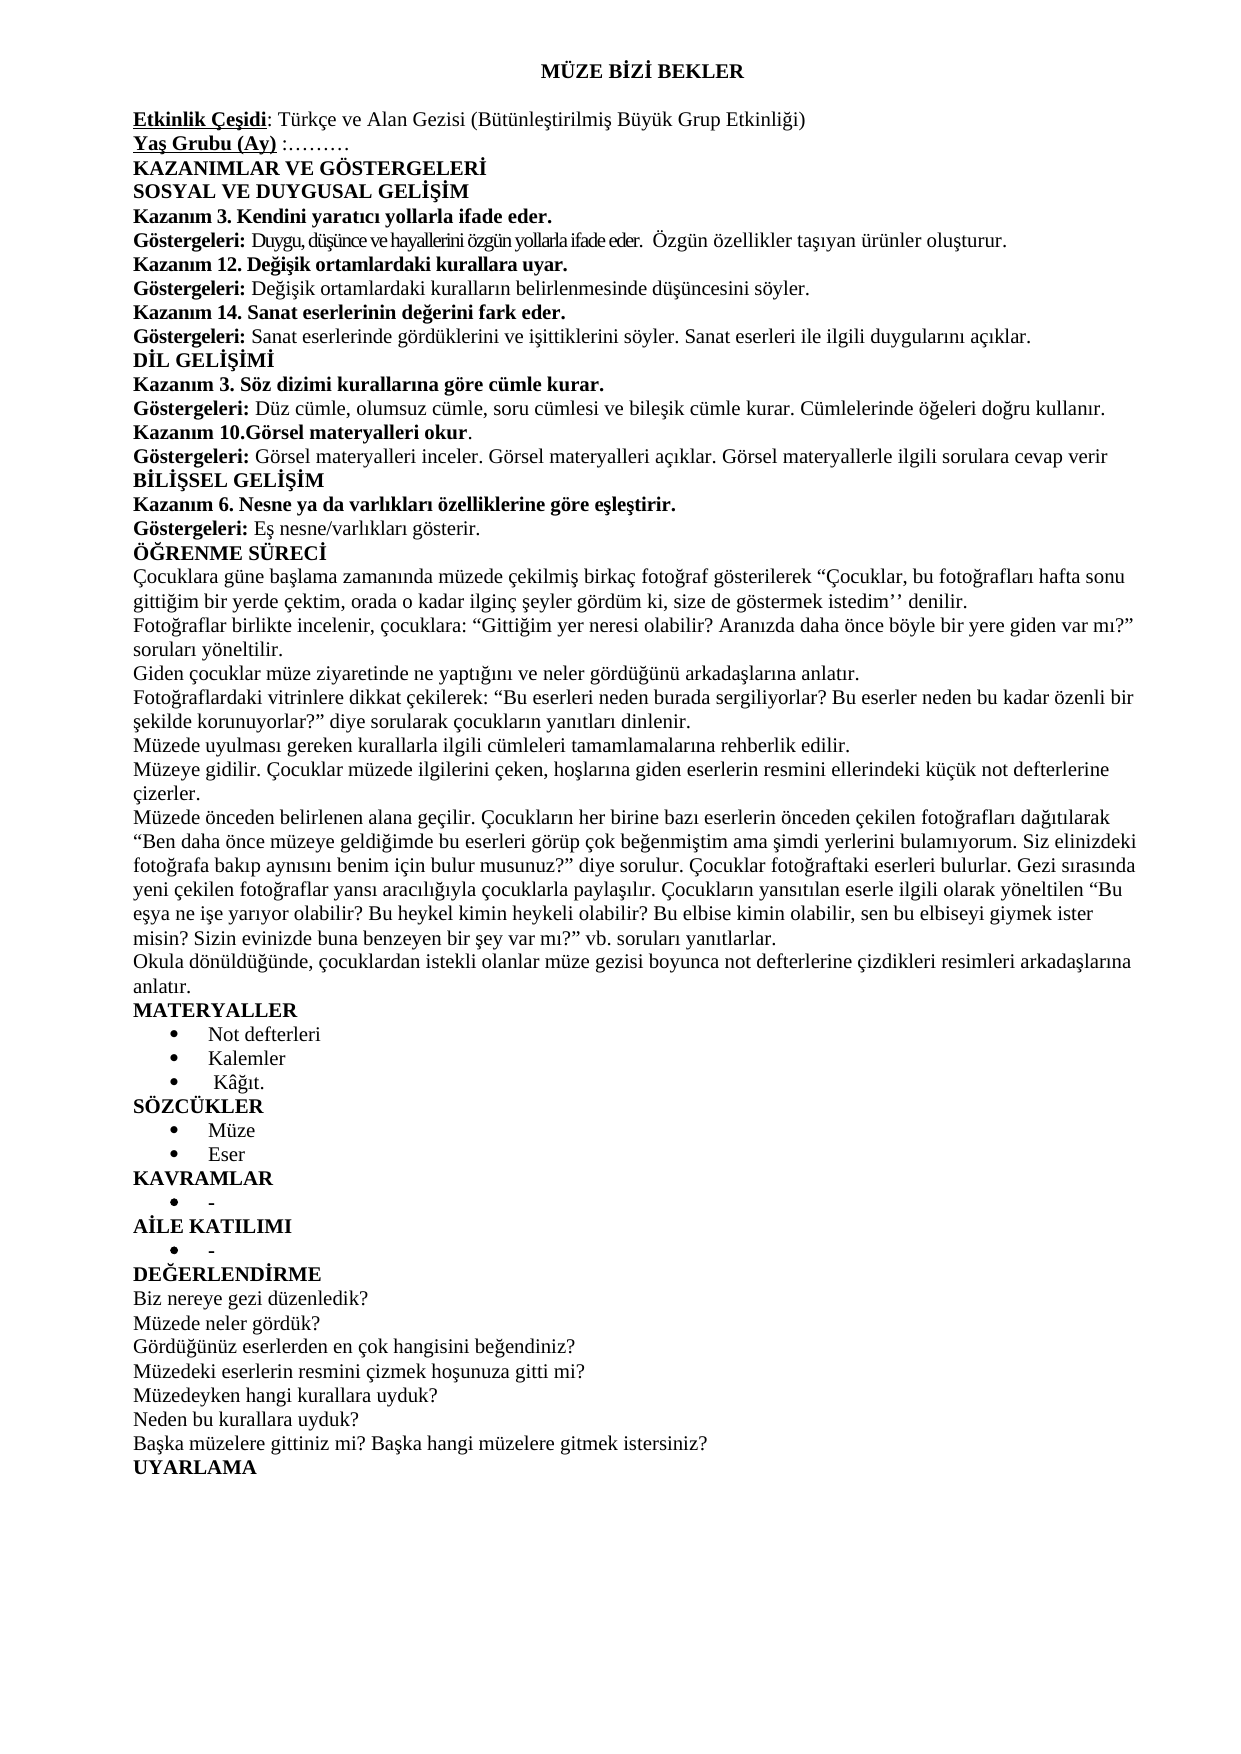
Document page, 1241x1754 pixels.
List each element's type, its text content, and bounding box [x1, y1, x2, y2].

list Eser [170, 1142, 1152, 1166]
list Not defterleri [170, 1022, 1152, 1046]
text Fotoğraflar birlikte incelenir, çocuklara: “Gittiğim yer neresi olabilir? Aranızda daha önce böyle bir yere giden var mı?” soruları yöneltilir. [133, 613, 1152, 661]
list - [170, 1238, 1152, 1262]
text Göstergeleri: Duygu, düşünce ve hayallerini özgün yollarla ifade eder. Özgün özellikler taşıyan ürünler oluşturur. [133, 228, 1152, 252]
text Göstergeleri: Görsel materyalleri inceler. Görsel materyalleri açıklar. Görsel materyallerle ilgili sorulara cevap verir [133, 444, 1152, 468]
text Başka müzelere gittiniz mi? Başka hangi müzelere gitmek istersiniz? [133, 1431, 1152, 1455]
text Neden bu kurallara uyduk? [133, 1407, 1152, 1431]
text Müzede önceden belirlenen alana geçilir. Çocukların her birine bazı eserlerin önceden çekilen fotoğrafları dağıtılarak “Ben daha önce müzeye geldiğimde bu eserleri görüp çok beğenmiştim ama şimdi yerlerini bulamıyorum. Siz elinizdeki fotoğrafa bakıp aynısını benim için bulur musunuz?” diye sorulur. Çocuklar fotoğraftaki eserleri bulurlar. Gezi sırasında yeni çekilen fotoğraflar yansı aracılığıyla çocuklarla paylaşılır. Çocukların yansıtılan eserle ilgili olarak yöneltilen “Bu eşya ne işe yarıyor olabilir? Bu heykel kimin heykeli olabilir? Bu elbise kimin olabilir, sen bu elbiseyi giymek ister misin? Sizin evinizde buna benzeyen bir şey var mı?” vb. soruları yanıtlarlar. [133, 805, 1152, 949]
text Giden çocuklar müze ziyaretinde ne yaptığını ve neler gördüğünü arkadaşlarına anlatır. [133, 661, 1152, 685]
list Müze [170, 1118, 1152, 1142]
text Kazanım 12. Değişik ortamlardaki kurallara uyar. [133, 252, 1152, 276]
text KAZANIMLAR VE GÖSTERGELERİ [133, 155, 1152, 179]
text MÜZE BİZİ BEKLER [133, 59, 1152, 83]
text BİLİŞSEL GELİŞİM [133, 468, 1152, 492]
text Yaş Grubu (Ay) :……… [133, 131, 1152, 155]
text Göstergeleri: Sanat eserlerinde gördüklerini ve işittiklerini söyler. Sanat eserleri ile ilgili duygularını açıklar. [133, 324, 1152, 348]
text MATERYALLER [133, 998, 1152, 1022]
text Müzede uyulması gereken kurallarla ilgili cümleleri tamamlamalarına rehberlik edilir. [133, 733, 1152, 757]
text UYARLAMA [133, 1455, 1152, 1479]
text Müzedeyken hangi kurallara uyduk? [133, 1383, 1152, 1407]
text KAVRAMLAR [133, 1166, 1152, 1190]
text SÖZCÜKLER [133, 1094, 1152, 1118]
text DEĞERLENDİRME [133, 1262, 1152, 1286]
text AİLE KATILIMI [133, 1214, 1152, 1238]
text Biz nereye gezi düzenledik? [133, 1286, 1152, 1310]
text Gördüğünüz eserlerden en çok hangisini beğendiniz? [133, 1334, 1152, 1358]
list Kalemler [170, 1046, 1152, 1070]
text Göstergeleri: Düz cümle, olumsuz cümle, soru cümlesi ve bileşik cümle kurar. Cümlelerinde öğeleri doğru kullanır. [133, 396, 1152, 420]
text Kazanım 10.Görsel materyalleri okur. [133, 420, 1152, 444]
text Müzeye gidilir. Çocuklar müzede ilgilerini çeken, hoşlarına giden eserlerin resmini ellerindeki küçük not defterlerine çizerler. [133, 757, 1152, 805]
text Kazanım 3. Söz dizimi kurallarına göre cümle kurar. [133, 372, 1152, 396]
text Çocuklara güne başlama zamanında müzede çekilmiş birkaç fotoğraf gösterilerek “Çocuklar, bu fotoğrafları hafta sonu gittiğim bir yerde çektim, orada o kadar ilginç şeyler gördüm ki, size de göstermek istedim’’ denilir. [133, 564, 1152, 613]
text Kazanım 14. Sanat eserlerinin değerini fark eder. [133, 300, 1152, 324]
list - [170, 1190, 1152, 1214]
text Müzede neler gördük? [133, 1310, 1152, 1334]
text SOSYAL VE DUYGUSAL GELİŞİM [133, 179, 1152, 203]
text Etkinlik Çeşidi: Türkçe ve Alan Gezisi (Bütünleştirilmiş Büyük Grup Etkinliği) [133, 107, 1152, 131]
text ÖĞRENME SÜRECİ [133, 540, 1152, 564]
text Okula dönüldüğünde, çocuklardan istekli olanlar müze gezisi boyunca not defterlerine çizdikleri resimleri arkadaşlarına anlatır. [133, 949, 1152, 998]
text Fotoğraflardaki vitrinlere dikkat çekilerek: “Bu eserleri neden burada sergiliyorlar? Bu eserler neden bu kadar özenli bir şekilde korunuyorlar?” diye sorularak çocukların yanıtları dinlenir. [133, 685, 1152, 733]
text Kazanım 6. Nesne ya da varlıkları özelliklerine göre eşleştirir. [133, 492, 1152, 516]
text Müzedeki eserlerin resmini çizmek hoşunuza gitti mi? [133, 1358, 1152, 1383]
text Kazanım 3. Kendini yaratıcı yollarla ifade eder. [133, 203, 1152, 228]
text Göstergeleri: Değişik ortamlardaki kuralların belirlenmesinde düşüncesini söyler. [133, 276, 1152, 300]
text Göstergeleri: Eş nesne/varlıkları gösterir. [133, 516, 1152, 540]
list Kâğıt. [170, 1070, 1152, 1094]
text DİL GELİŞİMİ [133, 348, 1152, 372]
